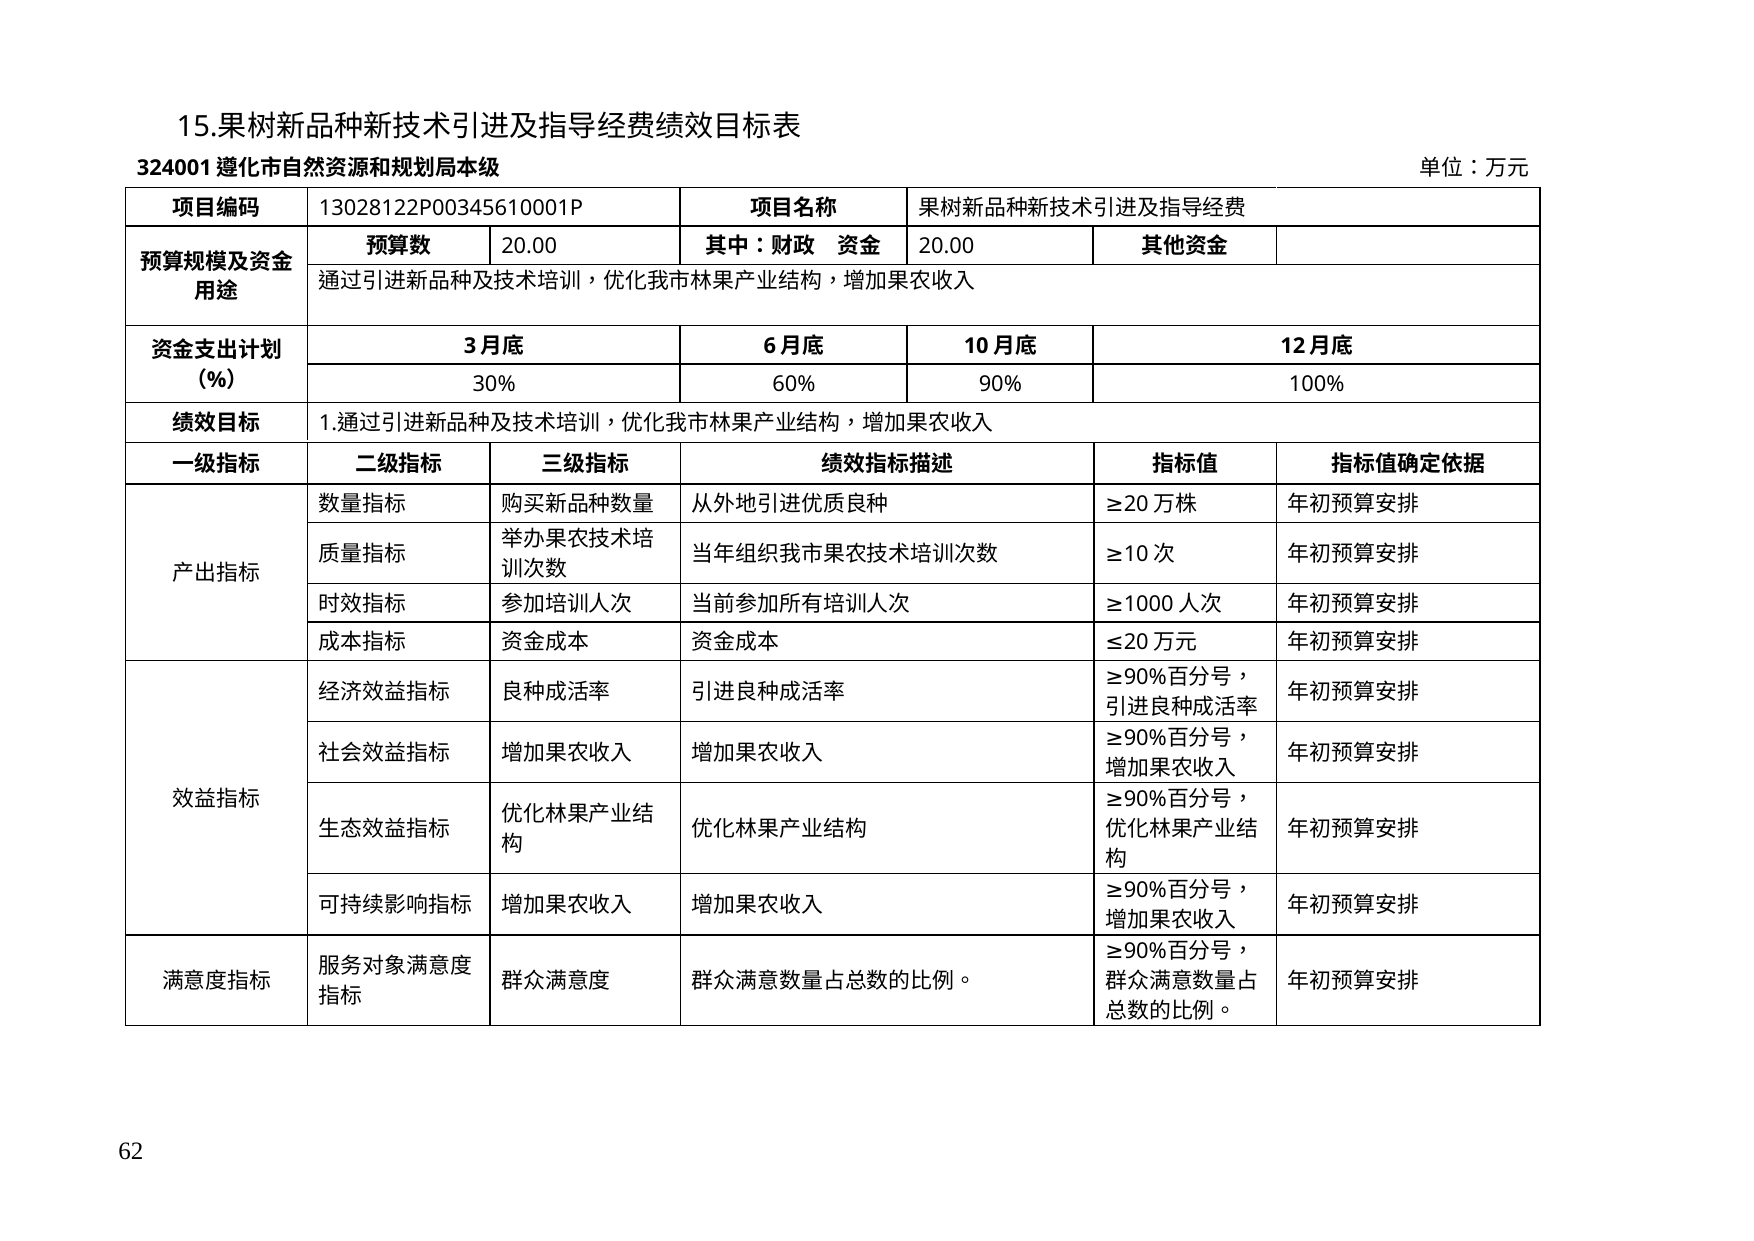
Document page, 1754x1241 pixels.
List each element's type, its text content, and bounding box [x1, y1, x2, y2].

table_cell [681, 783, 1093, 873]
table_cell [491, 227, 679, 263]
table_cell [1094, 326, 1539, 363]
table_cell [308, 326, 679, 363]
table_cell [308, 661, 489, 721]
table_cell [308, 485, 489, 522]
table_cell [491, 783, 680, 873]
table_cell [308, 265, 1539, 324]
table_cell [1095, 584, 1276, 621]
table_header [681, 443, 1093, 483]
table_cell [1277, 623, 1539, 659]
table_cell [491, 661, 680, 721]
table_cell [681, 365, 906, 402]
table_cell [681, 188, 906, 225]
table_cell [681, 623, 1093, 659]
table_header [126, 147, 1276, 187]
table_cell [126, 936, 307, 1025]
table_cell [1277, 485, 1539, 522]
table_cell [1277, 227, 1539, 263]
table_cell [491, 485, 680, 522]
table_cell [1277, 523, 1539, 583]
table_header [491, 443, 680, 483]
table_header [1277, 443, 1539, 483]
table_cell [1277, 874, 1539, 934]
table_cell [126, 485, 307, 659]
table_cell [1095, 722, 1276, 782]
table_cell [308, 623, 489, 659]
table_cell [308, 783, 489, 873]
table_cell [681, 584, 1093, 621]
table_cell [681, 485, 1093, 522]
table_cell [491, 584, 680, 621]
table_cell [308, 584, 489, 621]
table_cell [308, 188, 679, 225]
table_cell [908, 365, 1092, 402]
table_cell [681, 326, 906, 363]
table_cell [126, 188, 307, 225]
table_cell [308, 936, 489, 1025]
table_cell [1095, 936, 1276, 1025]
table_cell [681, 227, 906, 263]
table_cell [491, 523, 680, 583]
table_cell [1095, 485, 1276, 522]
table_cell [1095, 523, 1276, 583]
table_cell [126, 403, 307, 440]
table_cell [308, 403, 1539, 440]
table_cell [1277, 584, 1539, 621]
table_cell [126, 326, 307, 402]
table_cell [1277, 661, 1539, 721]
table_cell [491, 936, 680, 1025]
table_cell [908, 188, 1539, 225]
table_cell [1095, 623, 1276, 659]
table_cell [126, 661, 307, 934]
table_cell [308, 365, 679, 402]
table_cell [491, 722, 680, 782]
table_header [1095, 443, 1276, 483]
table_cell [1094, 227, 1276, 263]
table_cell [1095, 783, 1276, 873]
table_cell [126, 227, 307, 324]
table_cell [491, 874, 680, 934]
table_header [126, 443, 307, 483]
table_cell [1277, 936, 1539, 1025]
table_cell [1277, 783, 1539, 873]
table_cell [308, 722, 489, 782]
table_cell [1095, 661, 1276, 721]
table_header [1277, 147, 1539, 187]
text 15.果树新品种新技术引进及指导经费绩效目标表 [118, 106, 1547, 145]
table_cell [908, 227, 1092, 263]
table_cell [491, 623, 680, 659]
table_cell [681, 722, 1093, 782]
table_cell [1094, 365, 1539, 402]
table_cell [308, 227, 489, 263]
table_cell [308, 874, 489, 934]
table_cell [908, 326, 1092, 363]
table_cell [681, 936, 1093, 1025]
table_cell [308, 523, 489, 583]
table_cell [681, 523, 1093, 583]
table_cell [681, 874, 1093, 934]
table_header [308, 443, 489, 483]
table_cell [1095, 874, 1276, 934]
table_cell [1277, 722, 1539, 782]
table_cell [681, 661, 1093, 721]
